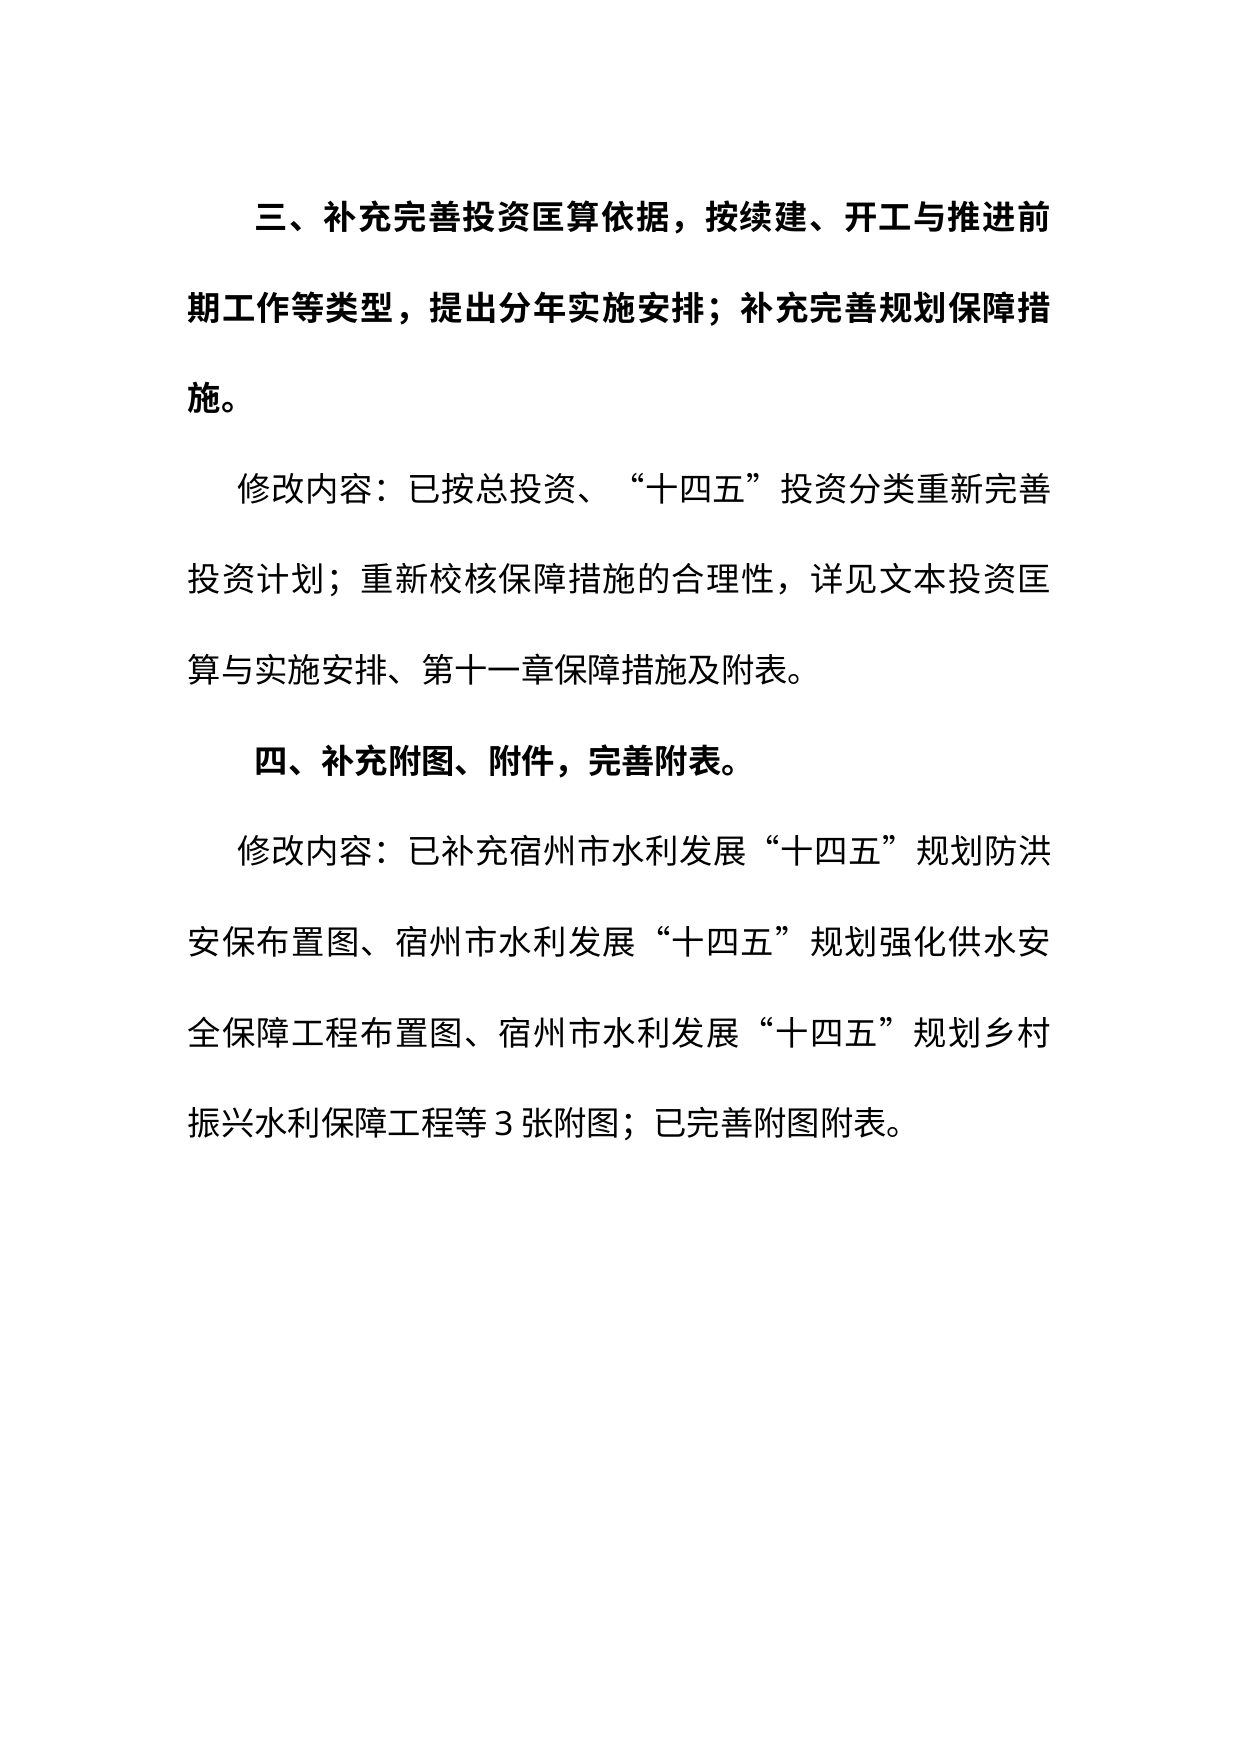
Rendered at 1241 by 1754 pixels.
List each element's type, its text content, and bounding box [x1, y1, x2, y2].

text 三、补充完善投资匡算依据，按续建、开工与推进前期工作等类型，提出分年实施安排；补充完善规划保障措施。 [187, 169, 1053, 441]
text 修改内容：已按总投资、“十四五”投资分类重新完善投资计划；重新校核保障措施的合理性，详见文本投资匡算与实施安排、第十一章保障措施及附表。 [187, 441, 1053, 713]
text 修改内容：已补充宿州市水利发展“十四五”规划防洪安保布置图、宿州市水利发展“十四五”规划强化供水安全保障工程布置图、宿州市水利发展“十四五”规划乡村振兴水利保障工程等3张附图；已完善附图附表。 [187, 804, 1053, 1166]
text 四、补充附图、附件，完善附表。 [187, 713, 1053, 804]
